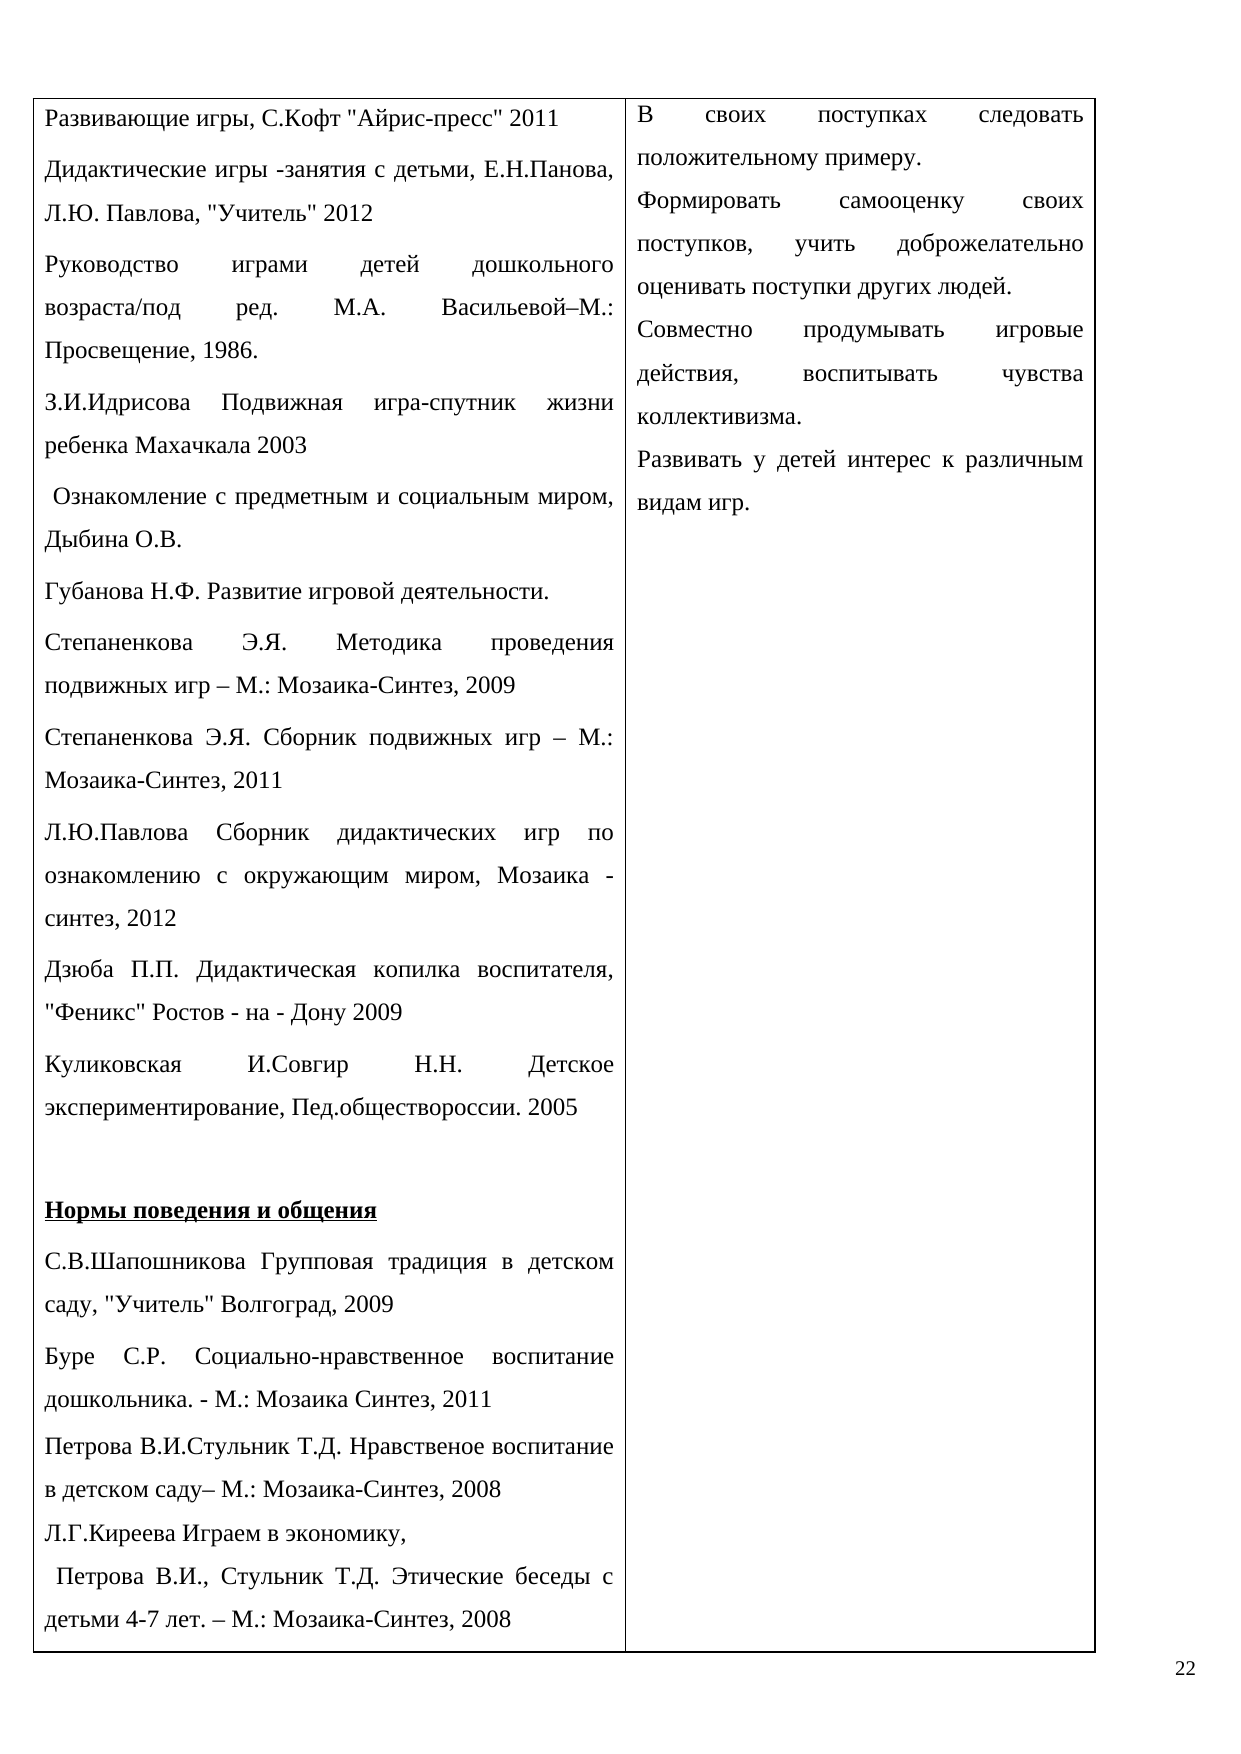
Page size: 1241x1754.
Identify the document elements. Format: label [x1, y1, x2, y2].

table_cell [34, 99, 625, 1651]
table_cell [626, 99, 1094, 1651]
